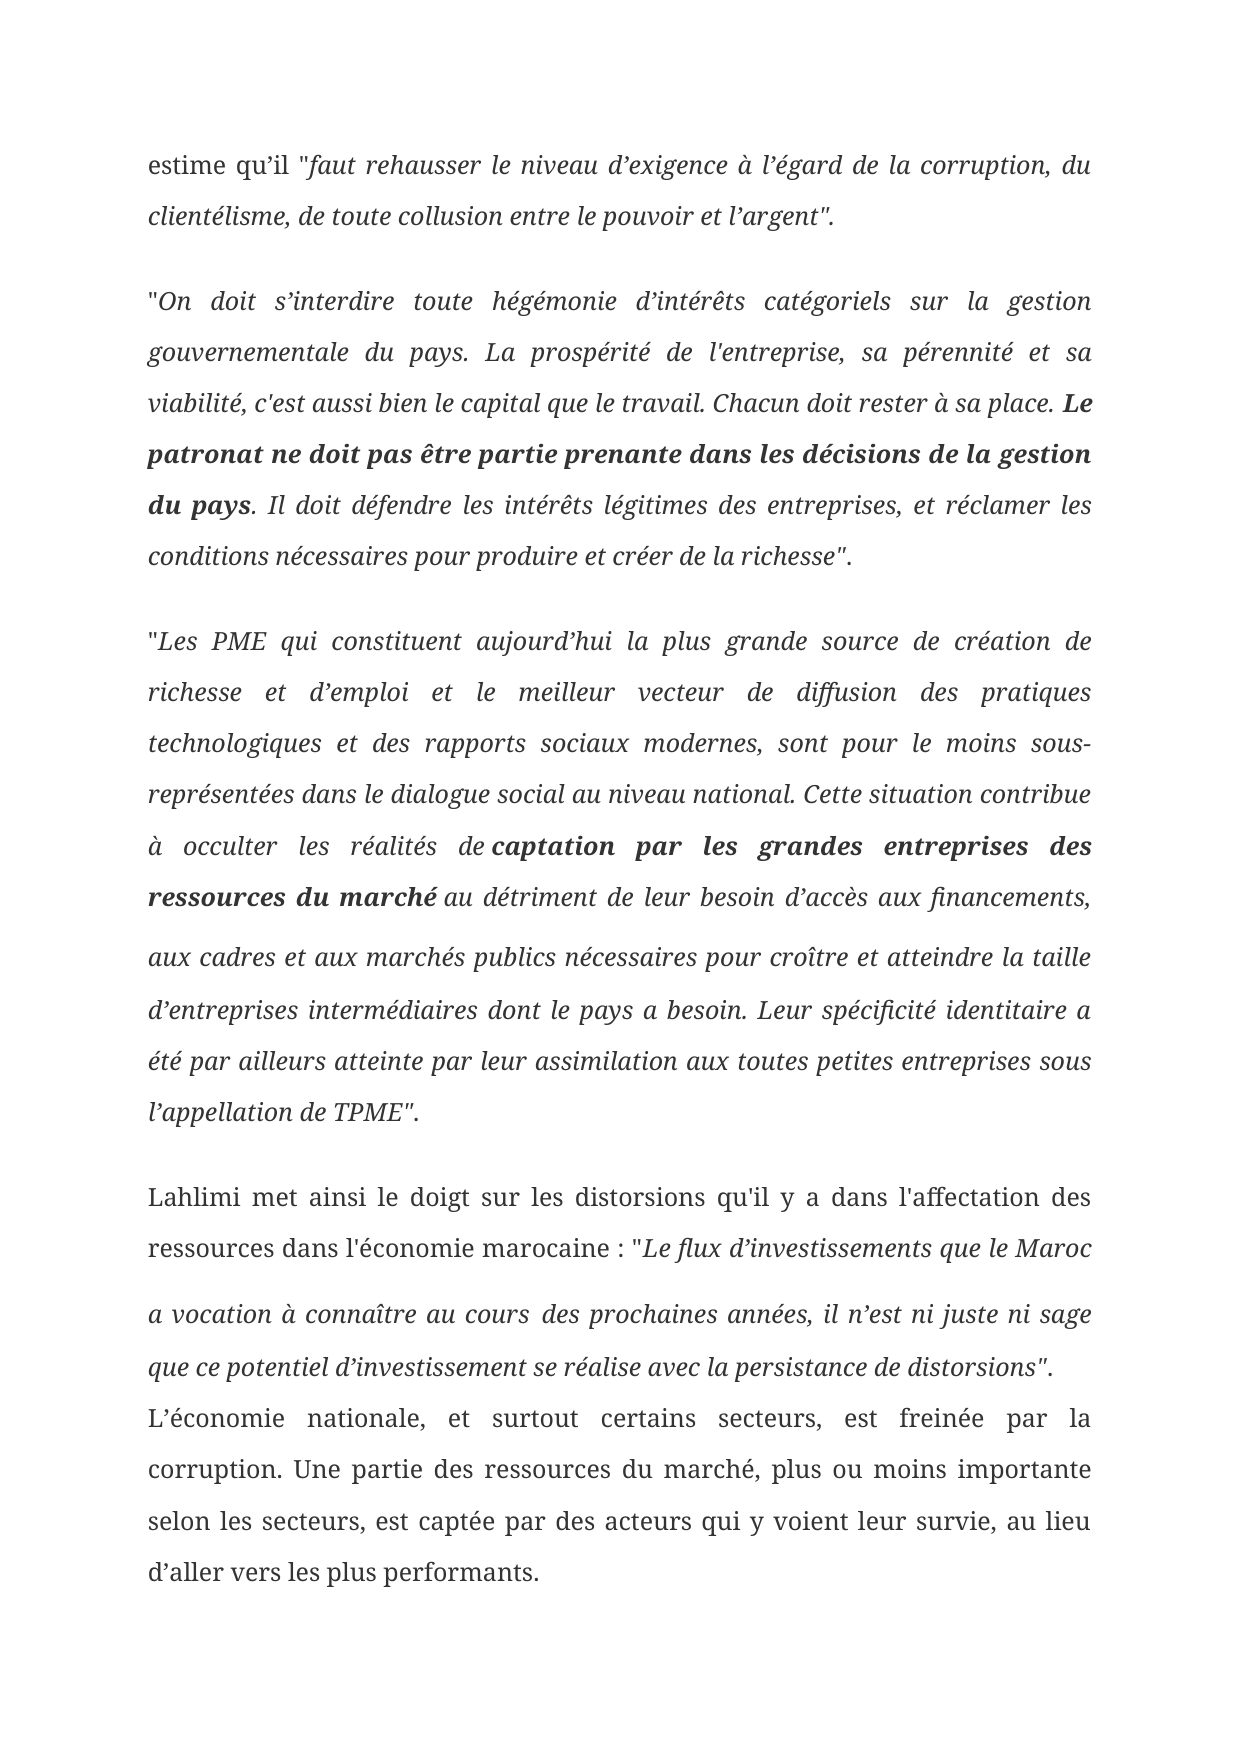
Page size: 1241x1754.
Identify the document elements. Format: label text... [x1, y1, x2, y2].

text Lahlimi met ainsi le doigt sur les distorsions qu'il y a dans l'affectation des ressources dans l'économie marocaine : "Le flux d’investissements que le Maroc a vocation à connaître au cours des prochaines années, il n’est ni juste ni sage que ce potentiel d’investissement se réalise avec la persistance de distorsions". [148, 1180, 1093, 1384]
text "Les PME qui constituent aujourd’hui la plus grande source de création de richesse et d’emploi et le meilleur vecteur de diffusion des pratiques technologiques et des rapports sociaux modernes, sont pour le moins sous- représentées dans le dialogue social au niveau national. Cette situation contribue à occulter les réalités de captation par les grandes entreprises des ressources du marché au détriment de leur besoin d’accès aux financements, aux cadres et aux marchés publics nécessaires pour croître et atteindre la taille d’entreprises intermédiaires dont le pays a besoin. Leur spécificité identitaire a été par ailleurs atteinte par leur assimilation aux toutes petites entreprises sous l’appellation de TPME". [148, 624, 1093, 1129]
text "On doit s’interdire toute hégémonie d’intérêts catégoriels sur la gestion gouvernementale du pays. La prospérité de l'entreprise, sa pérennité et sa viabilité, c'est aussi bien le capital que le travail. Chacun doit rester à sa place. Le patronat ne doit pas être partie prenante dans les décisions de la gestion du pays. Il doit défendre les intérêts légitimes des entreprises, et réclamer les conditions nécessaires pour produire et créer de la richesse". [148, 284, 1093, 573]
text L’économie nationale, et surtout certains secteurs, est freinée par la corruption. Une partie des ressources du marché, plus ou moins importante selon les secteurs, est captée par des acteurs qui y voient leur survie, au lieu d’aller vers les plus performants. [148, 1401, 1093, 1588]
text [148, 148, 1093, 233]
